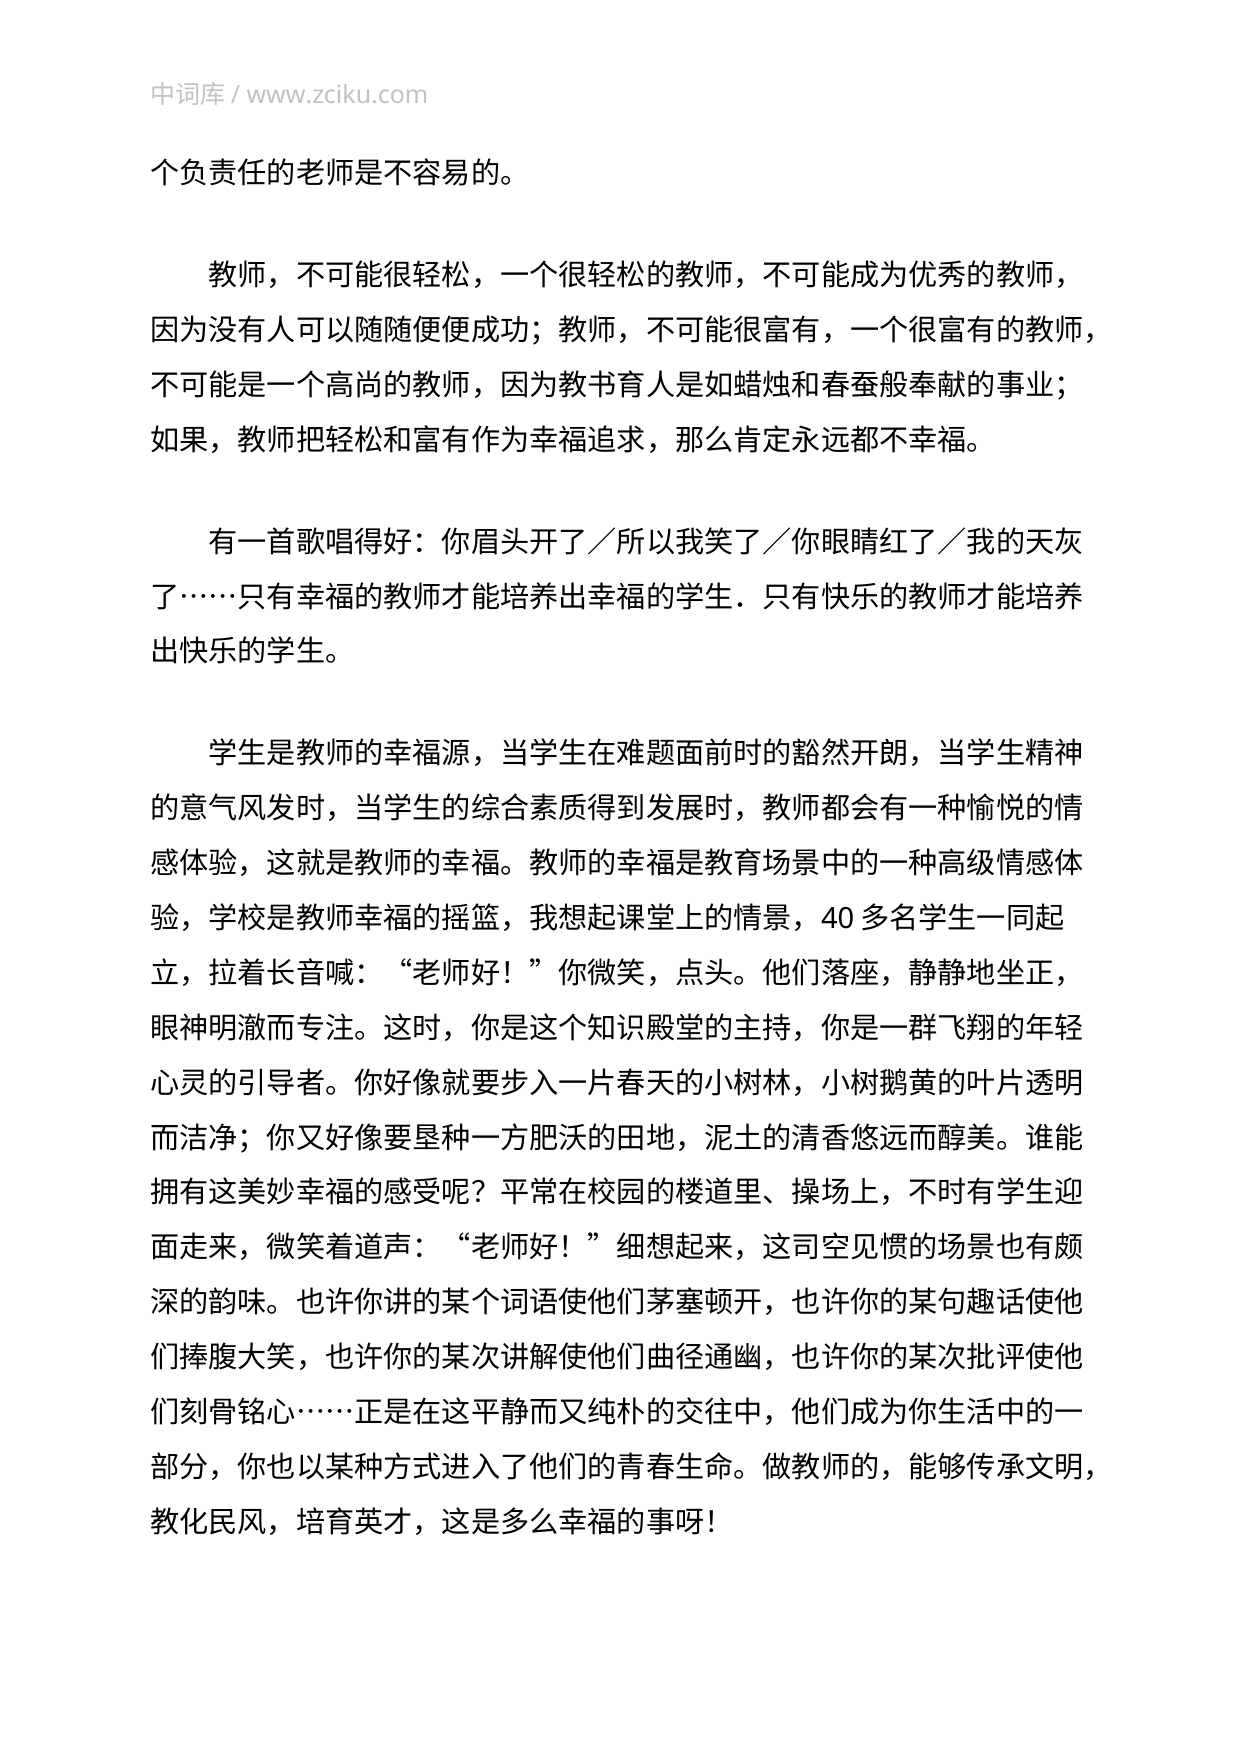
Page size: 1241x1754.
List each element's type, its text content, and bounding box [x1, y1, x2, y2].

text 教师，不可能很轻松，一个很轻松的教师，不可能成为优秀的教师，因为没有人可以随随便便成功；教师，不可能很富有，一个很富有的教师，不可能是一个高尚的教师，因为教书育人是如蜡烛和春蚕般奉献的事业；如果，教师把轻松和富有作为幸福追求，那么肯定永远都不幸福。 [150, 252, 1090, 459]
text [150, 150, 1090, 192]
text 学生是教师的幸福源，当学生在难题面前时的豁然开朗，当学生精神的意气风发时，当学生的综合素质得到发展时，教师都会有一种愉悦的情感体验，这就是教师的幸福。教师的幸福是教育场景中的一种高级情感体验，学校是教师幸福的摇篮，我想起课堂上的情景，40多名学生一同起立，拉着长音喊：“老师好！”你微笑，点头。他们落座，静静地坐正，眼神明澈而专注。这时，你是这个知识殿堂的主持，你是一群飞翔的年轻心灵的引导者。你好像就要步入一片春天的小树林，小树鹅黄的叶片透明而洁净；你又好像要垦种一方肥沃的田地，泥土的清香悠远而醇美。谁能拥有这美妙幸福的感受呢？平常在校园的楼道里、操场上，不时有学生迎面走来，微笑着道声：“老师好！”细想起来，这司空见惯的场景也有颇深的韵味。也许你讲的某个词语使他们茅塞顿开，也许你的某句趣话使他们捧腹大笑，也许你的某次讲解使他们曲径通幽，也许你的某次批评使他们刻骨铭心……正是在这平静而又纯朴的交往中，他们成为你生活中的一部分，你也以某种方式进入了他们的青春生命。做教师的，能够传承文明，教化民风，培育英才，这是多么幸福的事呀！ [150, 730, 1090, 1541]
text 有一首歌唱得好：你眉头开了／所以我笑了／你眼睛红了／我的天灰了……只有幸福的教师才能培养出幸福的学生．只有快乐的教师才能培养出快乐的学生。 [150, 518, 1090, 670]
